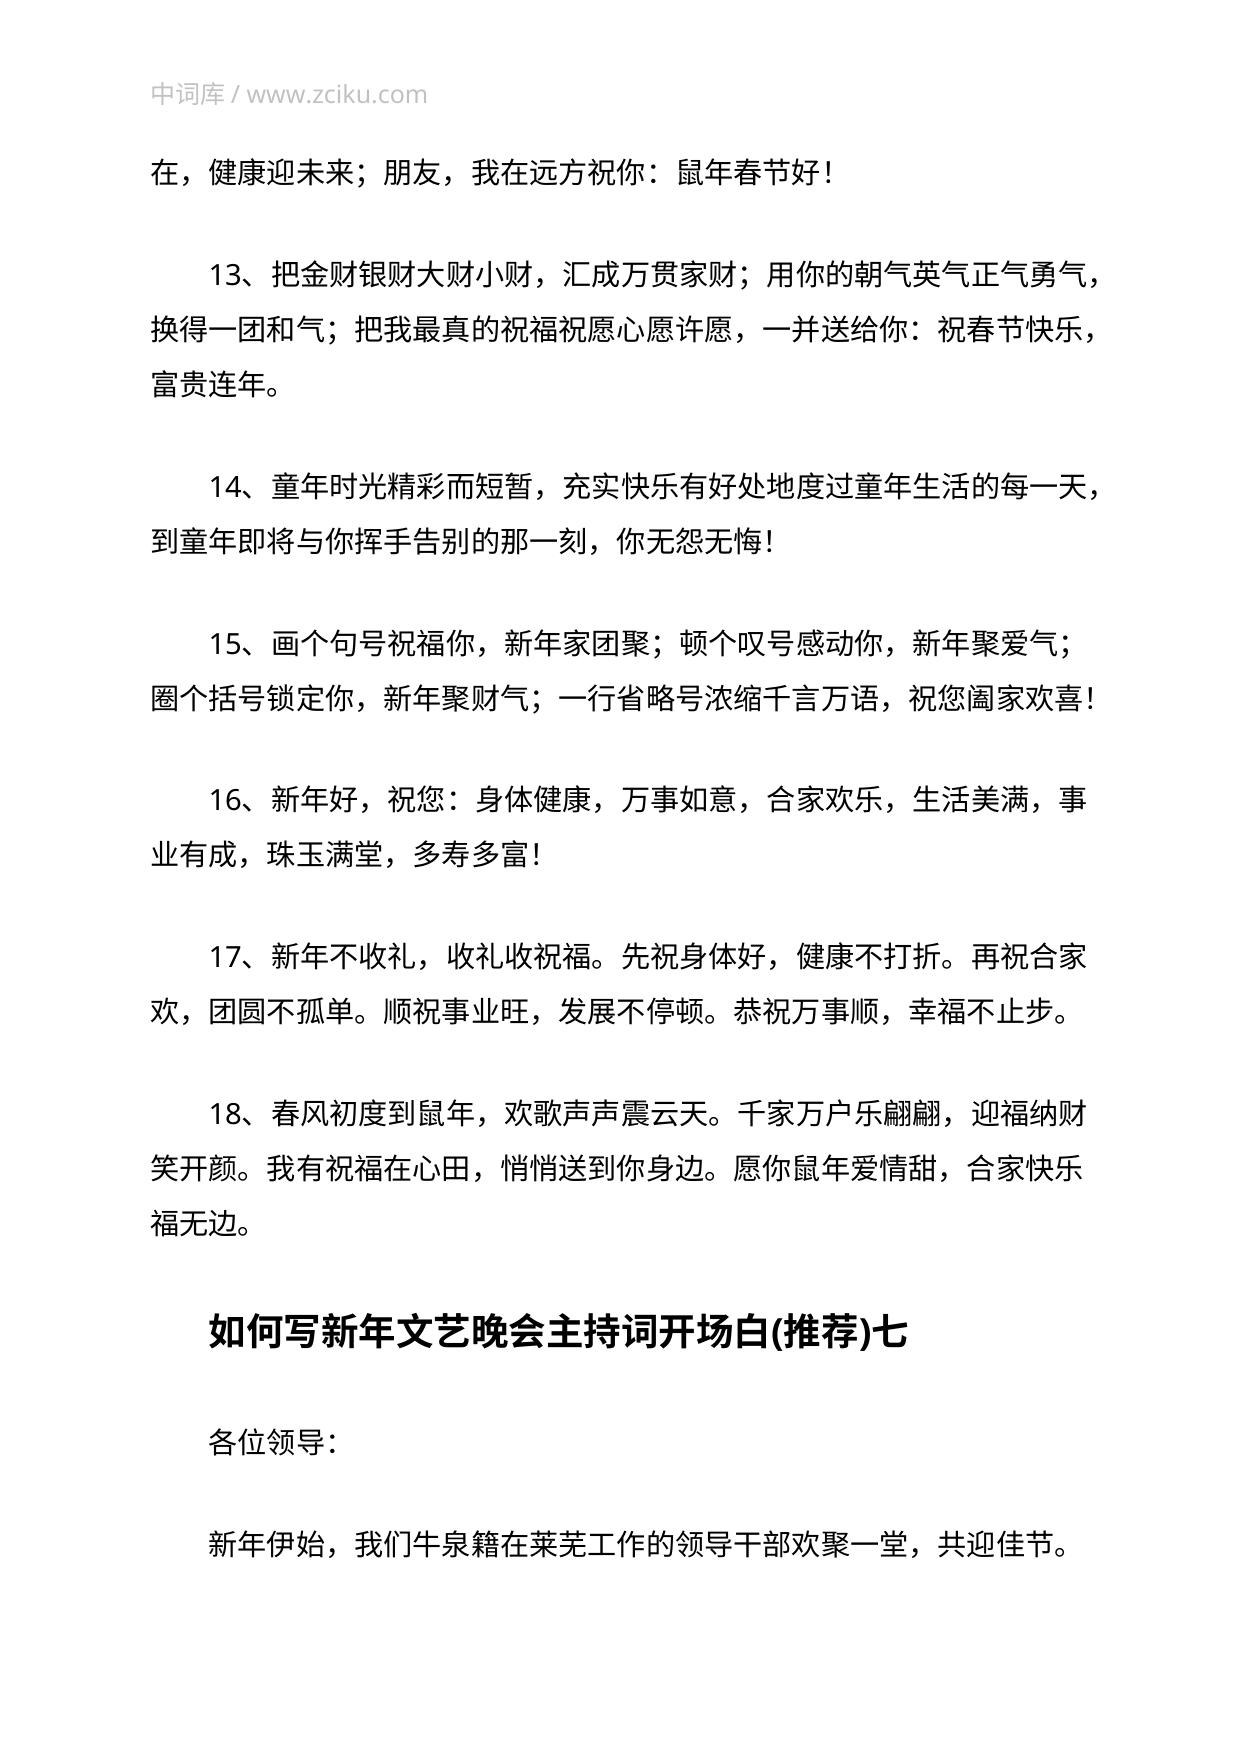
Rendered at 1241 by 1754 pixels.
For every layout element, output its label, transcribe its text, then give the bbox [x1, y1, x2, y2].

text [150, 150, 1090, 192]
text 各位领导： [150, 1420, 1090, 1462]
text 18、春风初度到鼠年，欢歌声声震云天。千家万户乐翩翩，迎福纳财笑开颜。我有祝福在心田，悄悄送到你身边。愿你鼠年爱情甜，合家快乐福无边。 [150, 1091, 1090, 1243]
text 如何写新年文艺晚会主持词开场白(推荐)七 [150, 1302, 1090, 1357]
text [150, 1522, 1090, 1564]
text 13、把金财银财大财小财，汇成万贯家财；用你的朝气英气正气勇气，换得一团和气；把我最真的祝福祝愿心愿许愿，一并送给你：祝春节快乐，富贵连年。 [150, 252, 1090, 404]
text 15、画个句号祝福你，新年家团聚；顿个叹号感动你，新年聚爱气；圈个括号锁定你，新年聚财气；一行省略号浓缩千言万语，祝您阖家欢喜！ [150, 620, 1090, 717]
text 16、新年好，祝您：身体健康，万事如意，合家欢乐，生活美满，事业有成，珠玉满堂，多寿多富！ [150, 777, 1090, 874]
text 17、新年不收礼，收礼收祝福。先祝身体好，健康不打折。再祝合家欢，团圆不孤单。顺祝事业旺，发展不停顿。恭祝万事顺，幸福不止步。 [150, 934, 1090, 1031]
text 14、童年时光精彩而短暂，充实快乐有好处地度过童年生活的每一天，到童年即将与你挥手告别的那一刻，你无怨无悔！ [150, 463, 1090, 561]
